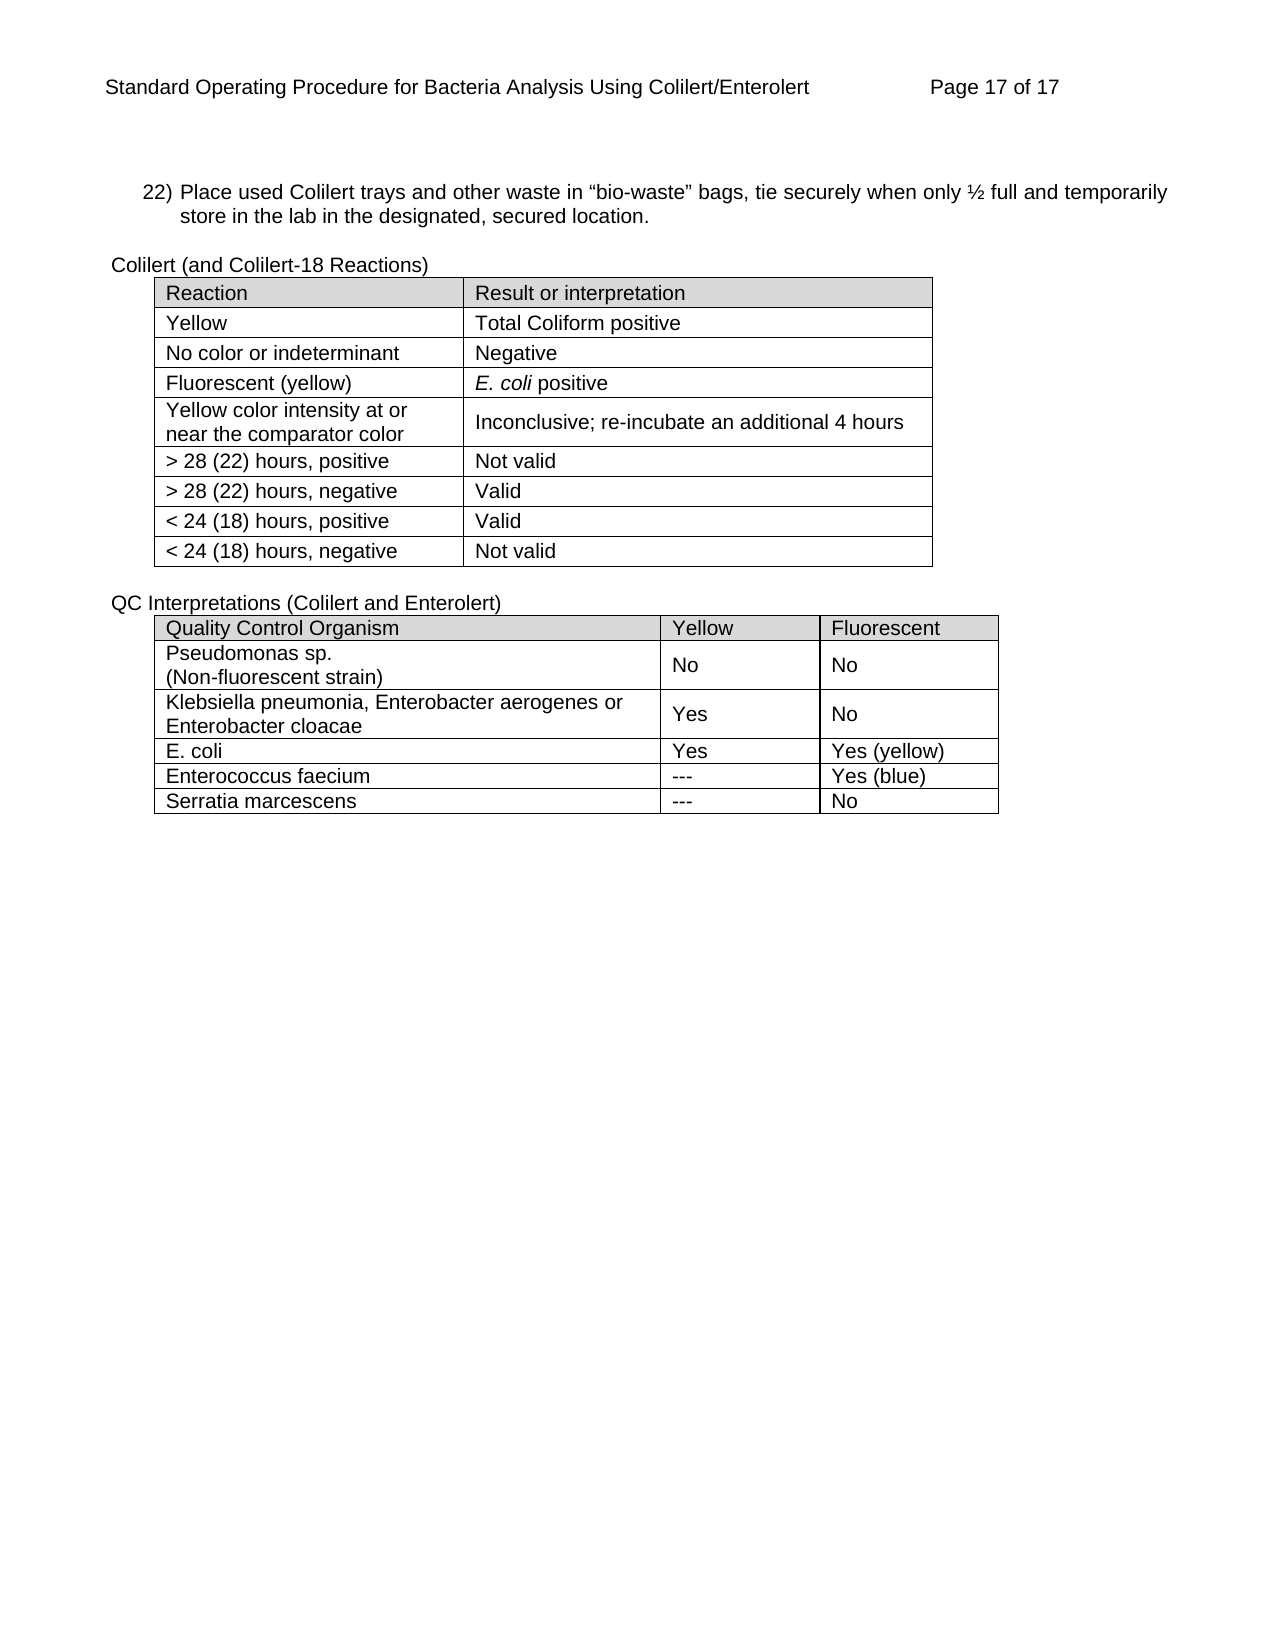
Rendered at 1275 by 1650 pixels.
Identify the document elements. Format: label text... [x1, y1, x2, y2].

table_cell < 24 (18) hours, positive [155, 507, 463, 536]
table_header Quality Control Organism [155, 616, 660, 640]
table_cell E. coli [155, 739, 660, 763]
table_cell > 28 (22) hours, positive [155, 447, 463, 476]
table_cell Valid [464, 507, 932, 536]
table_cell No [821, 641, 998, 689]
table_cell Fluorescent (yellow) [155, 368, 463, 397]
table_cell Not valid [464, 447, 932, 476]
table_cell Klebsiella pneumonia, Enterobacter aerogenes or Enterobacter cloacae [155, 690, 660, 738]
table_cell < 24 (18) hours, negative [155, 537, 463, 566]
list Place used Colilert trays and other waste in “bio-waste” bags, tie securely when only ½ full and temporarily store in the lab in the designated, secured location. [142, 180, 1170, 228]
table_cell Inconclusive; re-incubate an additional 4 hours [464, 398, 932, 446]
table_cell --- [661, 789, 819, 813]
table_cell Yes [661, 690, 819, 738]
table_cell Yellow color intensity at or near the comparator color [155, 398, 463, 446]
table_cell E. coli positive [464, 368, 932, 397]
table_cell --- [661, 764, 819, 788]
subtitle Colilert (and Colilert-18 Reactions) [105, 253, 1170, 277]
table_cell Yellow [155, 308, 463, 337]
table_cell > 28 (22) hours, negative [155, 477, 463, 506]
table_cell Enterococcus faecium [155, 764, 660, 788]
subtitle QC Interpretations (Colilert and Enterolert) [105, 591, 1170, 615]
table_header Result or interpretation [464, 278, 932, 307]
table_cell Pseudomonas sp. (Non-fluorescent strain) [155, 641, 660, 689]
table_cell Yes (yellow) [821, 739, 998, 763]
table_cell Serratia marcescens [155, 789, 660, 813]
table_cell Total Coliform positive [464, 308, 932, 337]
table_cell Negative [464, 338, 932, 367]
table_cell Not valid [464, 537, 932, 566]
table_cell Yes [661, 739, 819, 763]
table_cell No [821, 789, 998, 813]
table_cell Yes (blue) [821, 764, 998, 788]
table_cell Valid [464, 477, 932, 506]
table_header Yellow [661, 616, 819, 640]
table_header Fluorescent [821, 616, 998, 640]
table_cell No [821, 690, 998, 738]
table_cell No color or indeterminant [155, 338, 463, 367]
table_cell No [661, 641, 819, 689]
table_header Reaction [155, 278, 463, 307]
